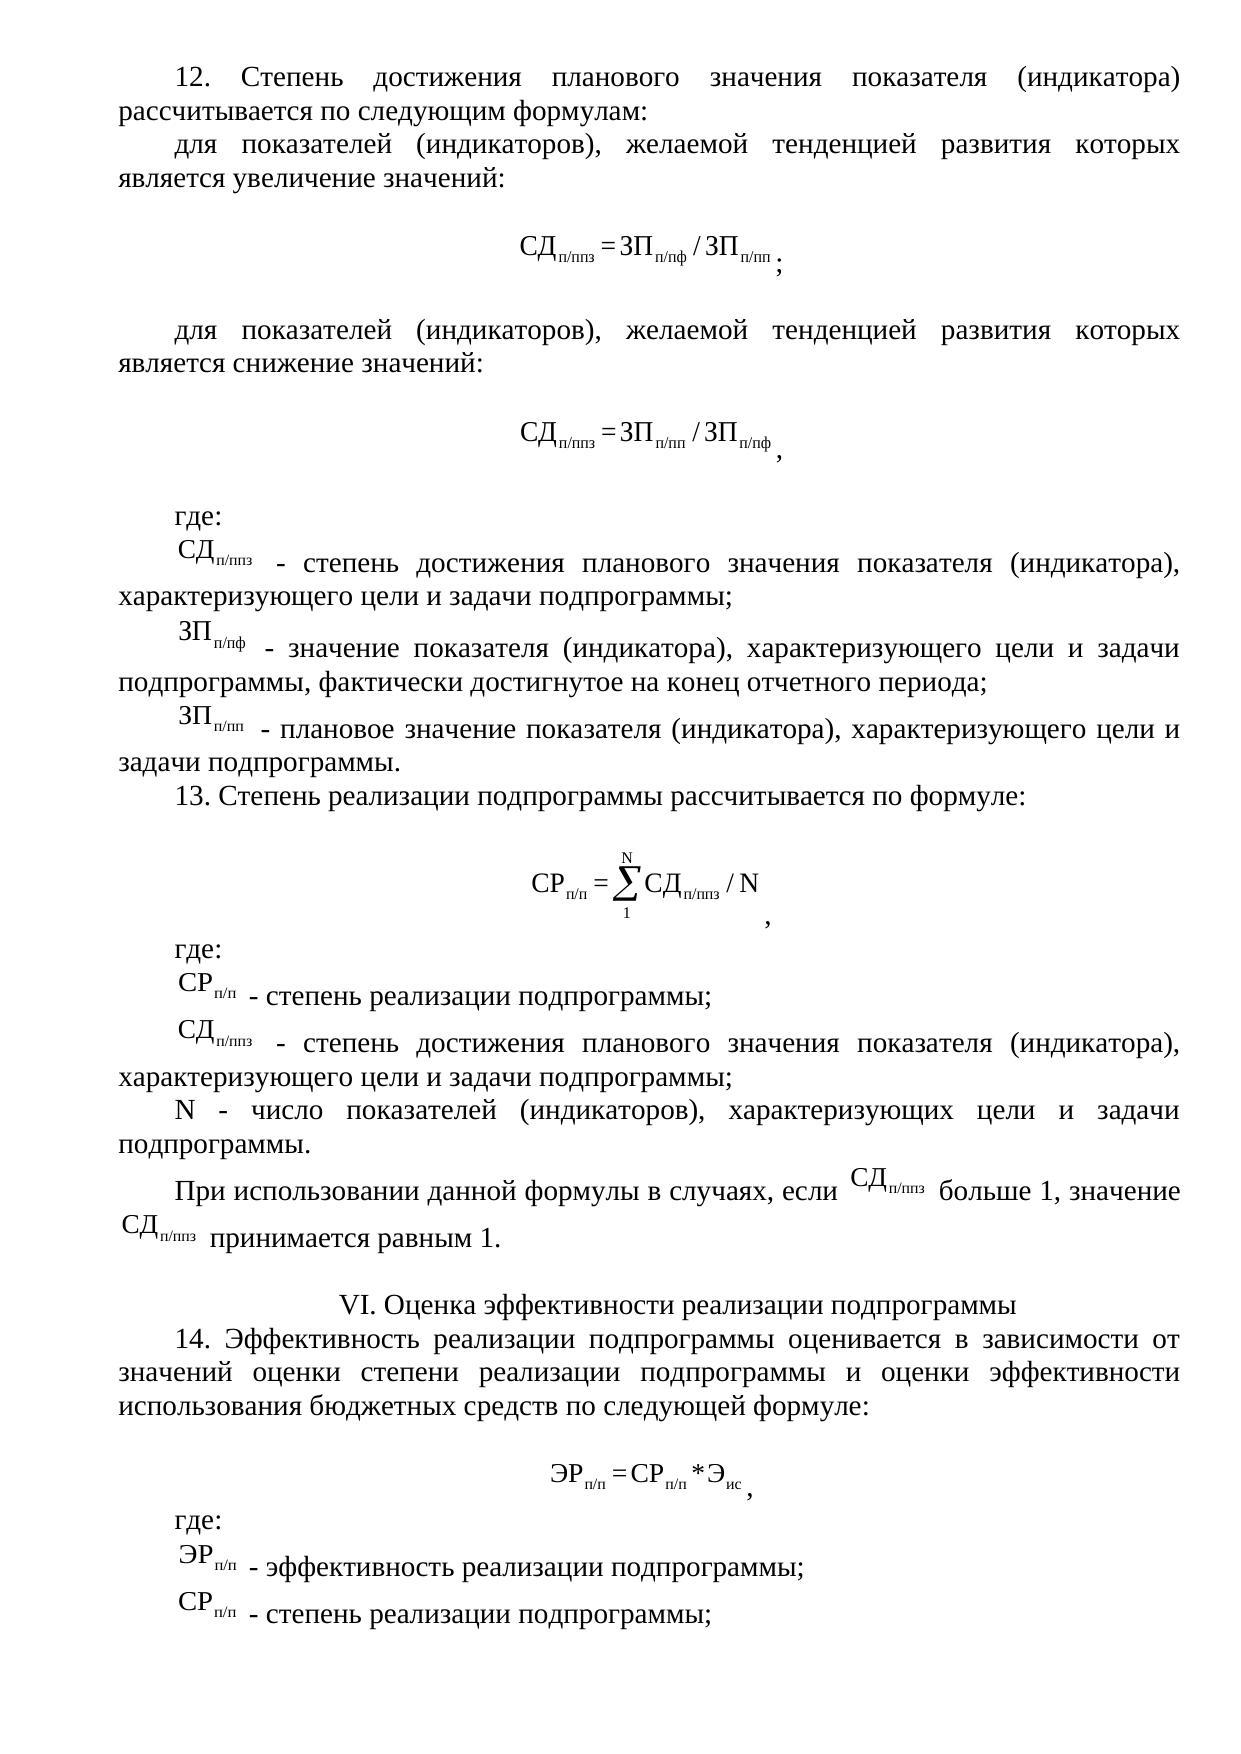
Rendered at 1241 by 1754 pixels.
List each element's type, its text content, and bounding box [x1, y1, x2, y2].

text - эффективность реализации подпрограммы; [118, 1536, 1181, 1583]
text где: [118, 1502, 1181, 1536]
text где: [118, 498, 1181, 531]
text - степень реализации подпрограммы; [118, 1583, 1181, 1630]
text , [118, 1455, 1181, 1502]
text 13. Степень реализации подпрограммы рассчитывается по формуле: [118, 778, 1181, 812]
text 12. Степень достижения планового значения показателя (индикатора) рассчитывается по следующим формулам: [118, 59, 1181, 126]
text , [118, 845, 1181, 931]
text N - число показателей (индикаторов), характеризующих цели и задачи подпрограммы. [118, 1092, 1181, 1159]
text VI. Оценка эффективности реализации подпрограммы [118, 1287, 1181, 1321]
text 14. Эффективность реализации подпрограммы оценивается в зависимости от значений оценки степени реализации подпрограммы и оценки эффективности использования бюджетных средств по следующей формуле: [118, 1321, 1181, 1422]
text где: [118, 931, 1181, 964]
text - степень достижения планового значения показателя (индикатора), характеризующего цели и задачи подпрограммы; [118, 531, 1181, 612]
text - плановое значение показателя (индикатора), характеризующего цели и задачи подпрограммы. [118, 697, 1181, 778]
text - значение показателя (индикатора), характеризующего цели и задачи подпрограммы, фактически достигнутое на конец отчетного периода; [118, 612, 1181, 697]
text для показателей (индикаторов), желаемой тенденцией развития которых является снижение значений: [118, 312, 1181, 379]
text для показателей (индикаторов), желаемой тенденцией развития которых является увеличение значений: [118, 126, 1181, 193]
text , [118, 413, 1181, 464]
text ; [118, 227, 1181, 278]
text При использовании данной формулы в случаях, если больше 1, значение принимается равным 1. [118, 1159, 1181, 1254]
text - степень реализации подпрограммы; [118, 964, 1181, 1012]
text - степень достижения планового значения показателя (индикатора), характеризующего цели и задачи подпрограммы; [118, 1012, 1181, 1092]
